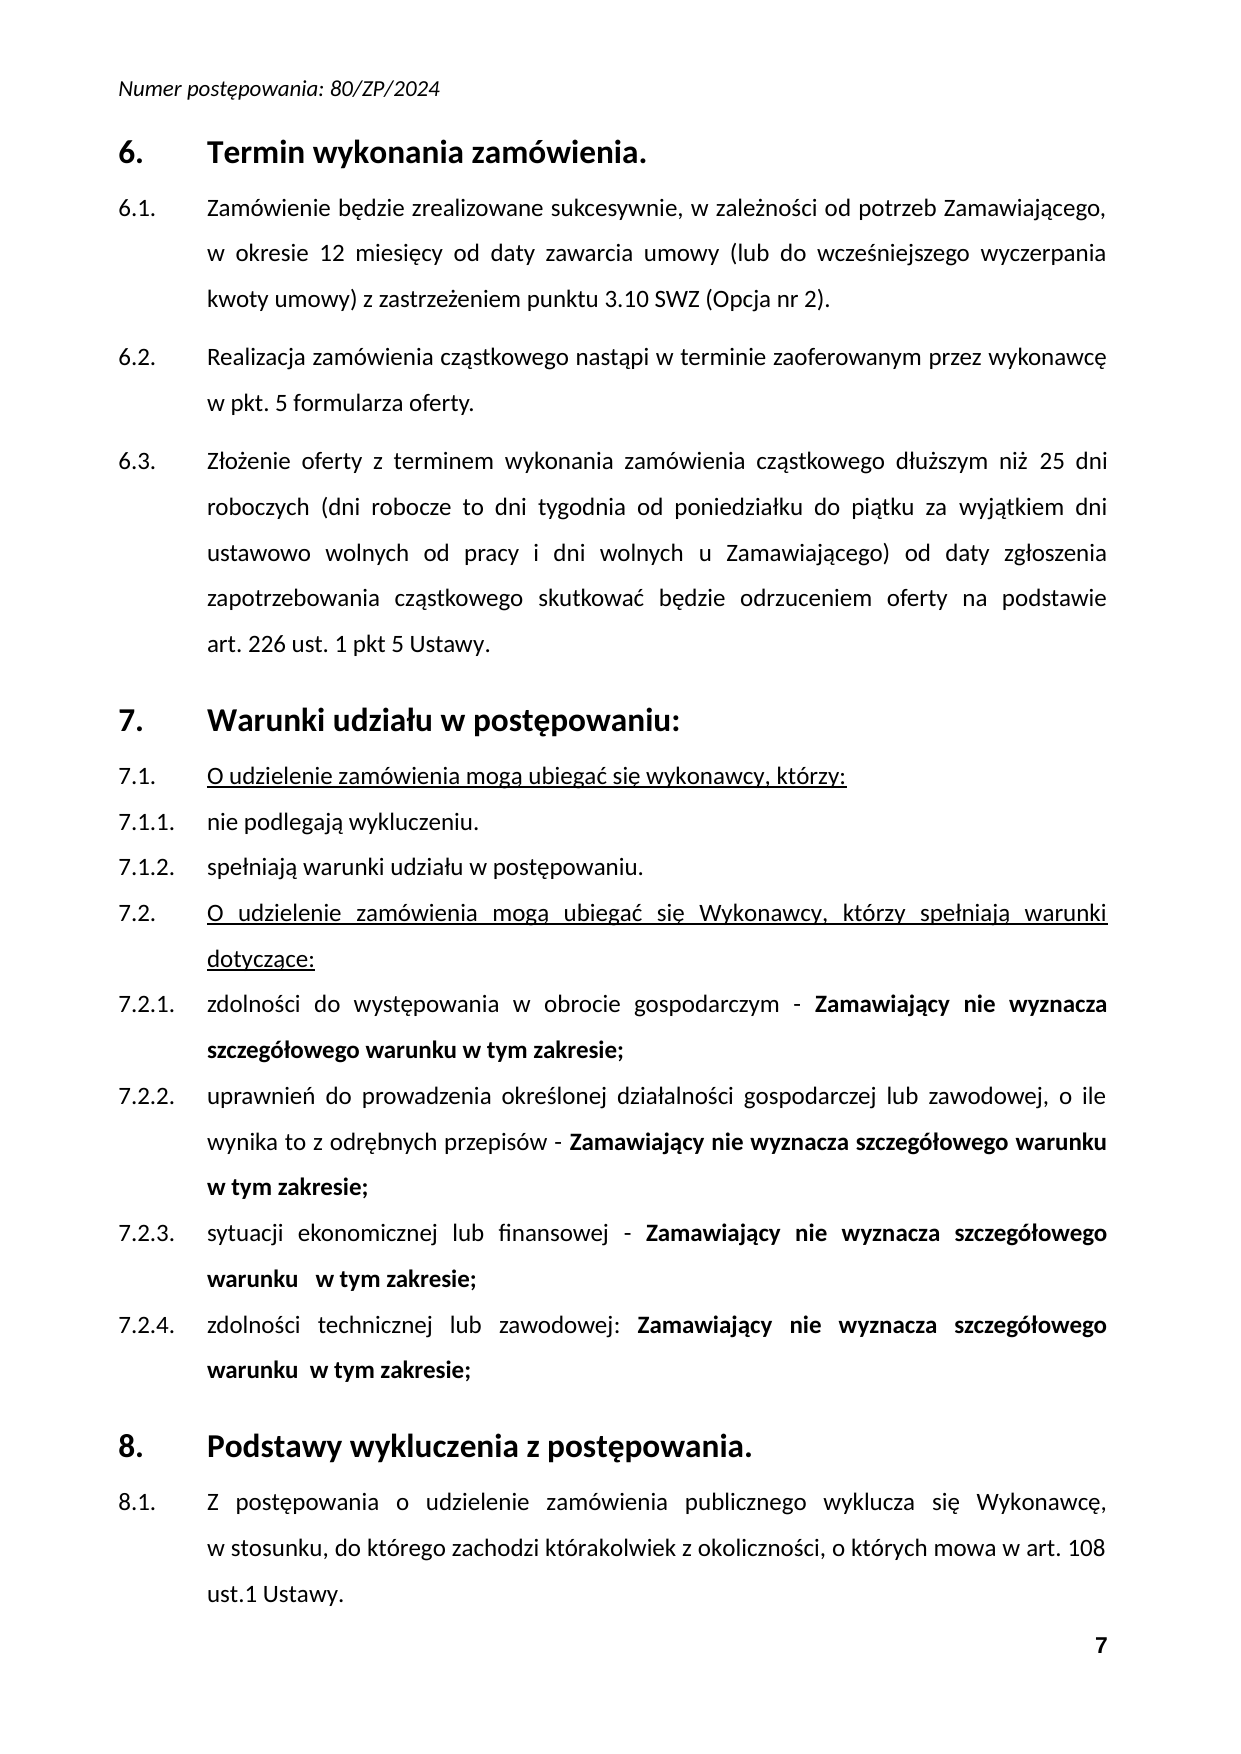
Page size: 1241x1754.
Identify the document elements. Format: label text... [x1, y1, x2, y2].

list zdolności technicznej lub zawodowej: Zamawiający nie wyznacza szczegółowego warunku w tym zakresie; [118, 1309, 1107, 1385]
list uprawnień do prowadzenia określonej działalności gospodarczej lub zawodowej, o ile wynika to z odrębnych przepisów - Zamawiający nie wyznacza szczegółowego warunku w tym zakresie; [118, 1080, 1107, 1202]
text 7.1.1. nie podlegają wykluczeniu. [118, 806, 1107, 836]
list Z postępowania o udzielenie zamówienia publicznego wyklucza się Wykonawcę, w stosunku, do którego zachodzi którakolwiek z okoliczności, o których mowa w art. 108 ust.1 Ustawy. [118, 1486, 1107, 1608]
text 6.1. Zamówienie będzie zrealizowane sukcesywnie, w zależności od potrzeb Zamawiającego, w okresie 12 miesięcy od daty zawarcia umowy (lub do wcześniejszego wyczerpania kwoty umowy) z zastrzeżeniem punktu 3.10 SWZ (Opcja nr 2). [118, 192, 1107, 314]
text 7.1.2. spełniają warunki udziału w postępowaniu. [118, 851, 1107, 882]
list sytuacji ekonomicznej lub finansowej - Zamawiający nie wyznacza szczegółowego warunku w tym zakresie; [118, 1217, 1107, 1293]
text 7. Warunki udziału w postępowaniu: [118, 699, 1107, 740]
text 6.2. Realizacja zamówienia cząstkowego nastąpi w terminie zaoferowanym przez wykonawcę w pkt. 5 formularza oferty. [118, 341, 1107, 418]
text 7.2. O udzielenie zamówienia mogą ubiegać się Wykonawcy, którzy spełniają warunki dotyczące: [118, 897, 1107, 973]
list zdolności do występowania w obrocie gospodarczym - Zamawiający nie wyznacza szczegółowego warunku w tym zakresie; [118, 989, 1107, 1065]
text 6. Termin wykonania zamówienia. [118, 131, 1107, 171]
text 7.1. O udzielenie zamówienia mogą ubiegać się wykonawcy, którzy: [118, 760, 1107, 791]
text 6.3. Złożenie oferty z terminem wykonania zamówienia cząstkowego dłuższym niż 25 dni roboczych (dni robocze to dni tygodnia od poniedziałku do piątku za wyjątkiem dni ustawowo wolnych od pracy i dni wolnych u Zamawiającego) od daty zgłoszenia zapotrzebowania cząstkowego skutkować będzie odrzuceniem oferty na podstawie art. 226 ust. 1 pkt 5 Ustawy. [118, 445, 1107, 659]
list Podstawy wykluczenia z postępowania. [118, 1425, 1107, 1466]
